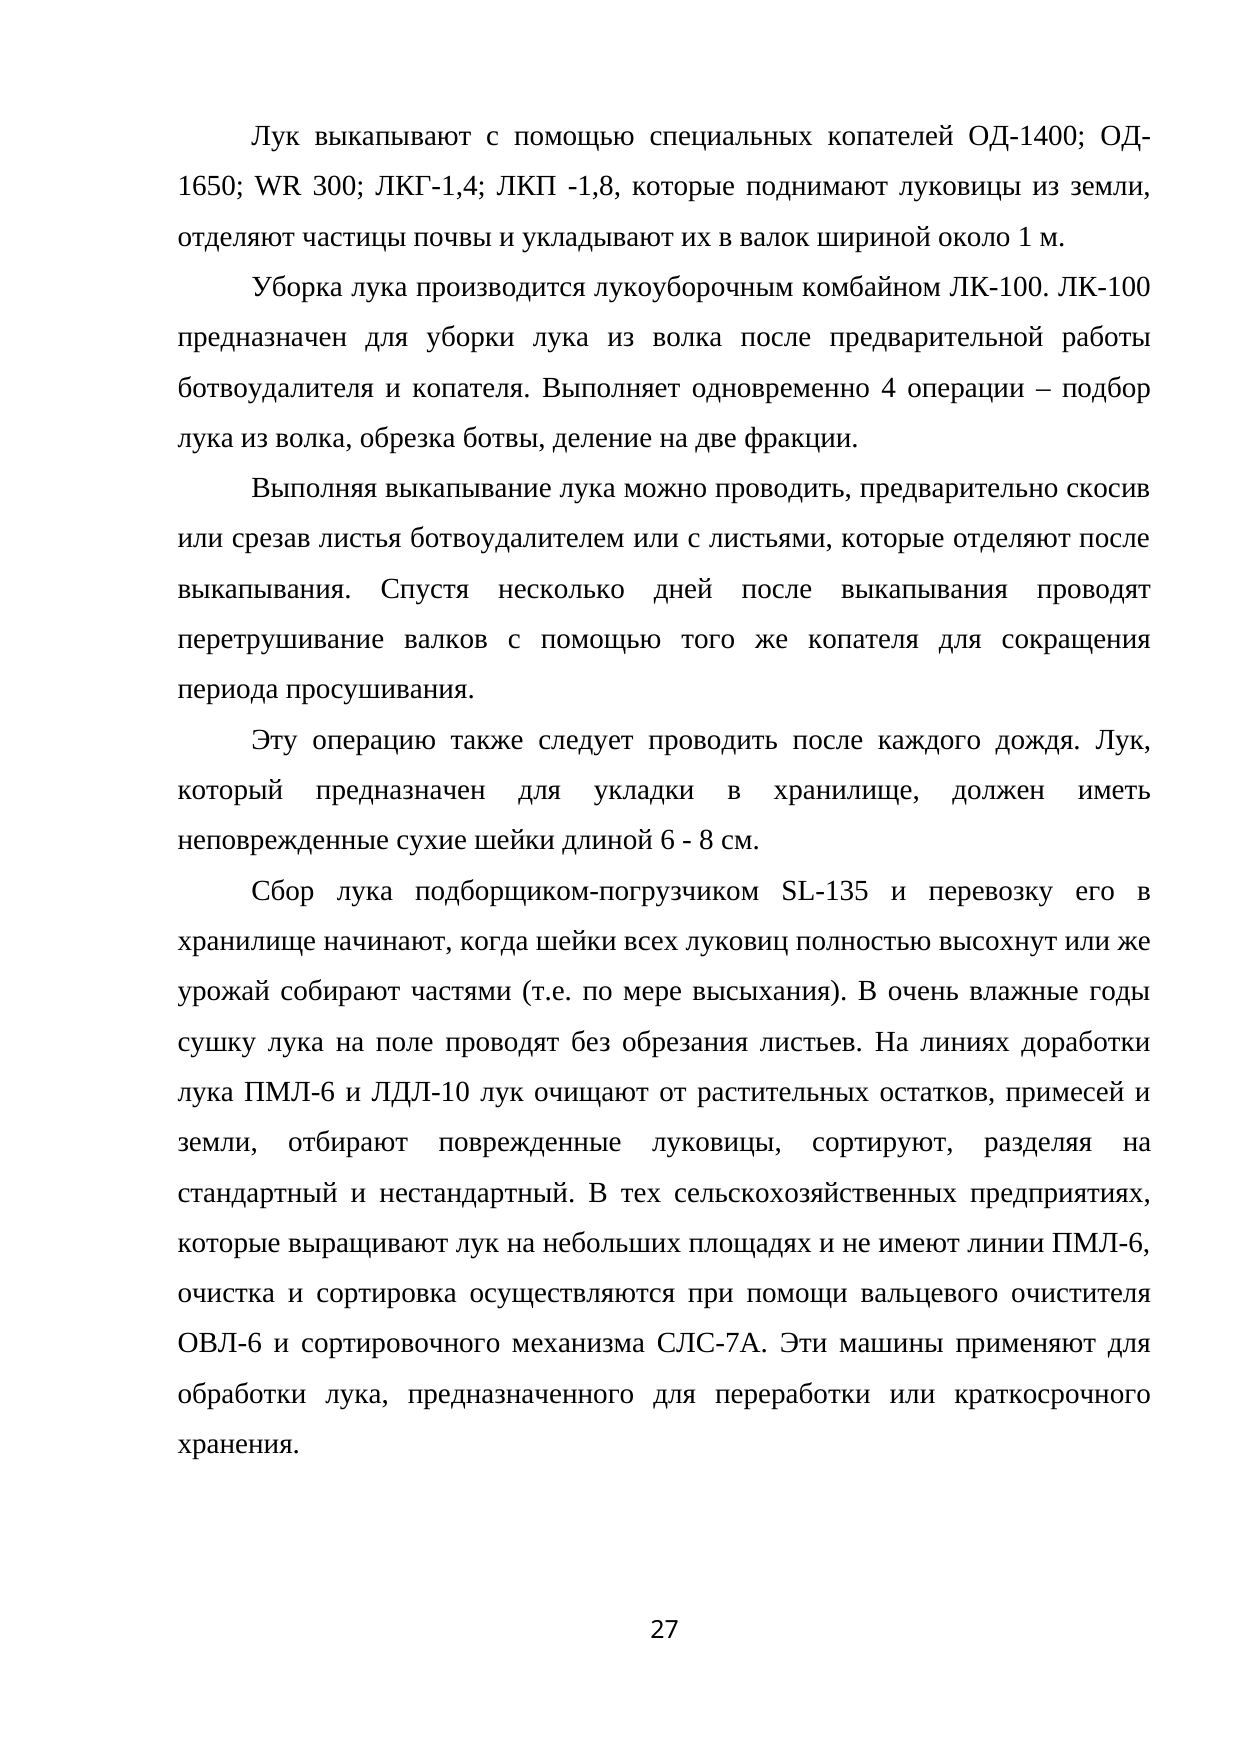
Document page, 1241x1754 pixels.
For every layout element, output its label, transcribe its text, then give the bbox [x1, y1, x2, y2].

text Выполняя выкапывание лука можно проводить, предварительно скосив или срезав листья ботвоудалителем или с листьями, которые отделяют после выкапывания. Спустя несколько дней после выкапывания проводят перетрушивание валков с помощью того же копателя для сокращения периода просушивания. [177, 470, 1152, 705]
text Лук выкапывают с помощью специальных копателей ОД-1400; ОД-1650; WR 300; ЛКГ-1,4; ЛКП -1,8, которые поднимают луковицы из земли, отделяют частицы почвы и укладывают их в валок шириной около 1 м. [177, 118, 1152, 252]
text Сбор лука подборщиком-погрузчиком SL-135 и перевозку его в хранилище начинают, когда шейки всех луковиц полностью высохнут или же урожай собирают частями (т.е. по мере высыхания). В очень влажные годы сушку лука на поле проводят без обрезания листьев. На линиях доработки лука ПМЛ-6 и ЛДЛ-10 лук очищают от растительных остатков, примесей и земли, отбирают поврежденные луковицы, сортируют, разделяя на стандартный и нестандартный. В тех сельскохозяйственных предприятиях, которые выращивают лук на небольших площадях и не имеют линии ПМЛ-6, очистка и сортировка осуществляются при помощи вальцевого очистителя ОВЛ-6 и сортировочного механизма СЛС-7А. Эти машины применяют для обработки лука, предназначенного для переработки или краткосрочного хранения. [177, 873, 1152, 1460]
text Эту операцию также следует проводить после каждого дождя. Лук, который предназначен для укладки в хранилище, должен иметь неповрежденные сухие шейки длиной 6 - 8 см. [177, 722, 1152, 856]
text Уборка лука производится лукоуборочным комбайном ЛК-100. ЛК-100 предназначен для уборки лука из волка после предварительной работы ботвоудалителя и копателя. Выполняет одновременно 4 операции – подбор лука из волка, обрезка ботвы, деление на две фракции. [177, 269, 1152, 453]
